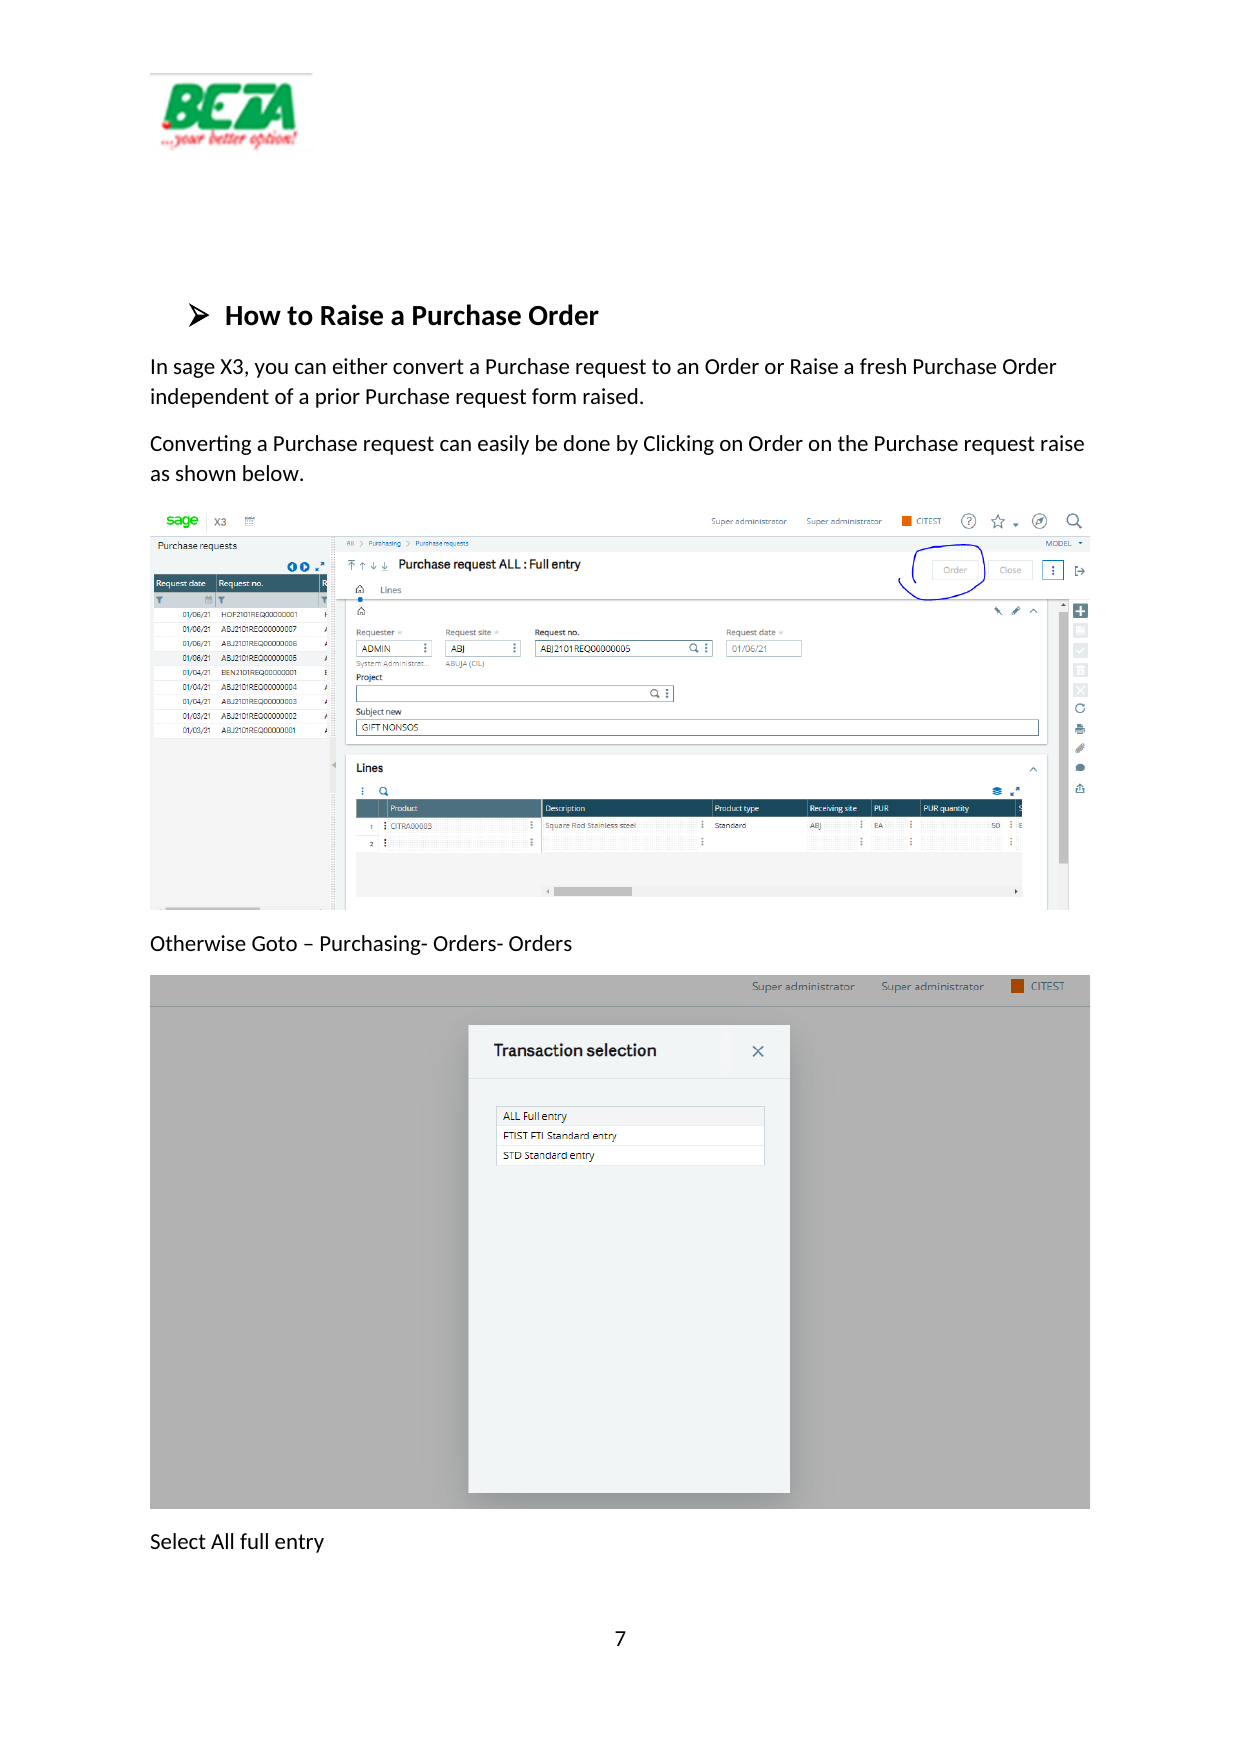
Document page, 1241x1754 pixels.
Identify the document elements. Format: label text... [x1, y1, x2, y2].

picture [150, 506, 1091, 910]
picture [150, 73, 319, 157]
text Otherwise Goto – Purchasing- Orders- Orders [150, 929, 1090, 957]
picture [150, 975, 1091, 1509]
text Select All full entry [150, 1527, 1090, 1555]
text Converting a Purchase request can easily be done by Clicking on Order on the Purchase request raise as shown below. [150, 429, 1090, 488]
text In sage X3, you can either convert a Purchase request to an Order or Raise a fresh Purchase Order independent of a prior Purchase request form raised. [150, 352, 1090, 411]
list How to Raise a Purchase Order [187, 297, 1090, 333]
